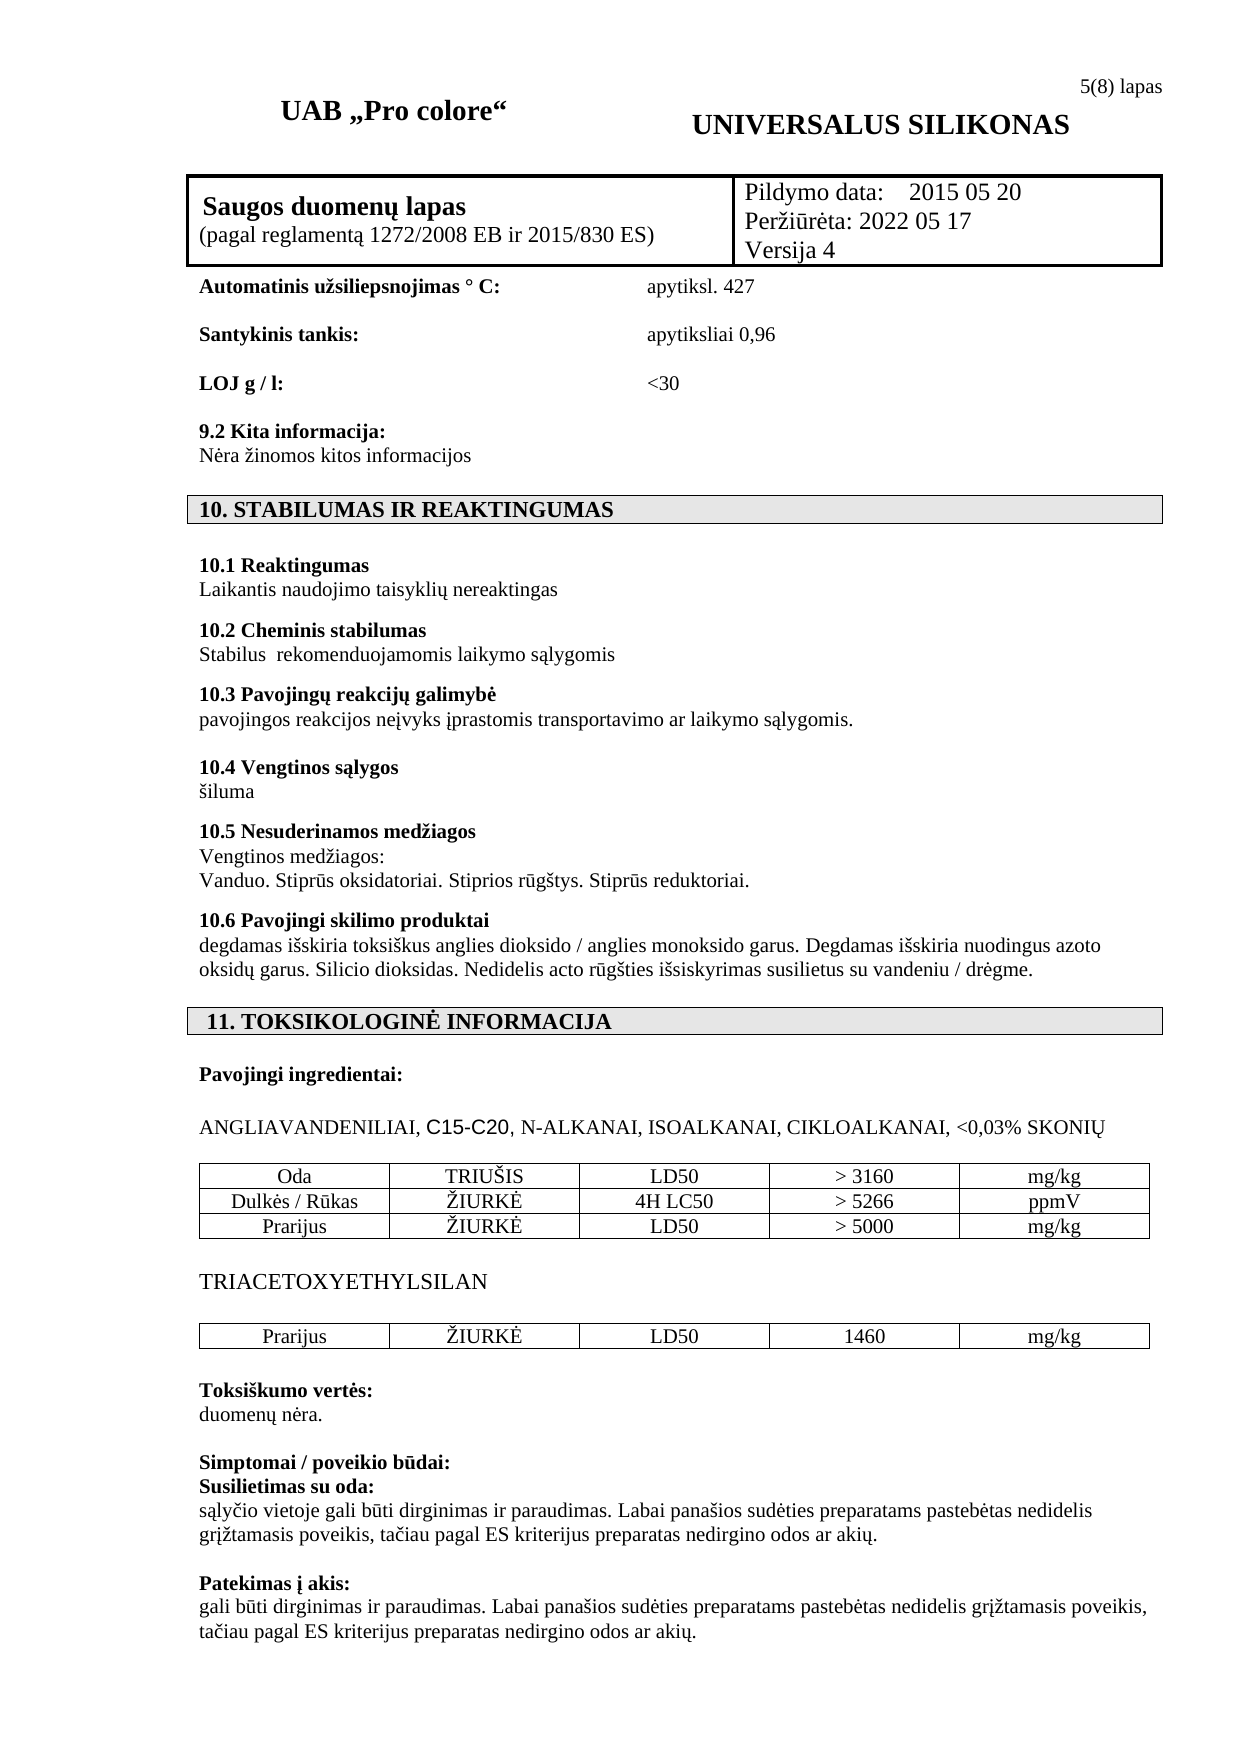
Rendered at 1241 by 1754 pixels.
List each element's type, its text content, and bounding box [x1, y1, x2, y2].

table_cell Laikantis naudojimo taisyklių nereaktingas [188, 577, 1162, 617]
table_cell degdamas išskiria toksiškus anglies dioksido / anglies monoksido garus. Degdamas išskiria nuodingus azoto oksidų garus. Silicio dioksidas. Nedidelis acto rūgšties išsiskyrimas susilietus su vandeniu / drėgme. [188, 933, 1162, 981]
table_header 11. TOKSIKOLOGINĖ INFORMACIJA [188, 1008, 1162, 1034]
table_cell 10.2 Cheminis stabilumas [188, 618, 1162, 642]
table_cell 10.5 Nesuderinamos medžiagos [188, 820, 1162, 843]
table_cell pavojingos reakcijos neįvyks įprastomis transportavimo ar laikymo sąlygomis. [188, 706, 1162, 754]
table_cell Santykinis tankis: LOJ g / l: [188, 322, 636, 418]
table_cell 10.4 Vengtinos sąlygos [188, 755, 1162, 779]
table_cell 10.6 Pavojingi skilimo produktai [188, 909, 1162, 932]
table_cell Vengtinos medžiagos: Vanduo. Stiprūs oksidatoriai. Stiprios rūgštys. Stiprūs reduktoriai. [188, 844, 1162, 908]
table_cell 9.2 Kita informacija: Nėra žinomos kitos informacijos [188, 419, 1162, 467]
table_header 10. STABILUMAS IR REAKTINGUMAS [188, 496, 1162, 523]
table_header 10.3 Pavojingų reakcijų galimybė [188, 683, 1162, 706]
table_cell Automatinis užsiliepsnojimas ° C: [188, 274, 636, 322]
table_cell apytiksliai 0,96 <30 [636, 322, 1162, 418]
table_cell Stabilus rekomenduojamomis laikymo sąlygomis [188, 642, 1162, 666]
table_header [188, 1062, 1161, 1667]
table_cell apytiksl. 427 [636, 274, 1162, 322]
table_cell šiluma [188, 779, 1162, 819]
table_header 10.1 Reaktingumas [188, 553, 1162, 577]
